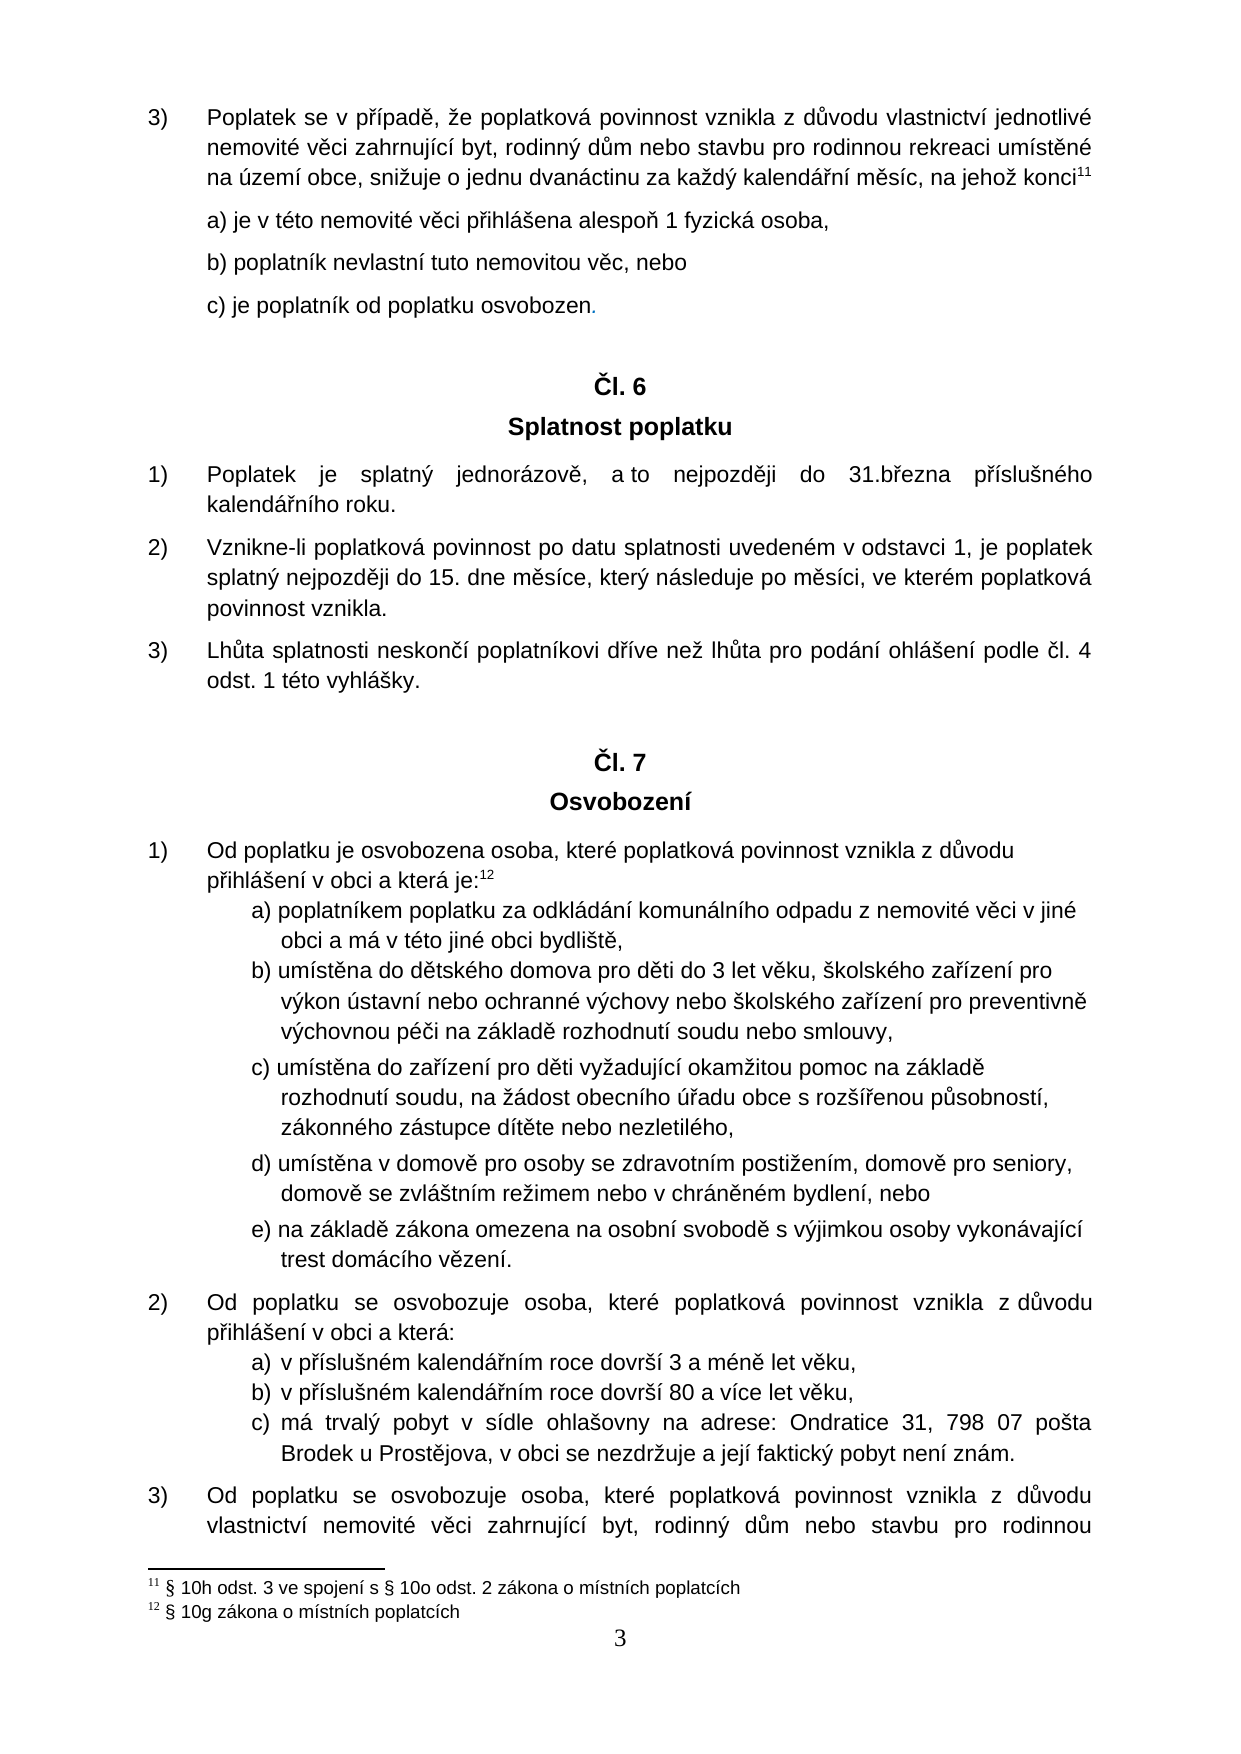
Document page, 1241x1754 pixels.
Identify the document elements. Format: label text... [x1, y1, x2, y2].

text Čl. 7 [148, 748, 1093, 776]
text Osvobození [148, 787, 1093, 816]
text d) umístěna v domově pro osoby se zdravotním postižením, domově pro seniory, domově se zvláštním režimem nebo v chráněném bydlení, nebo [251, 1150, 1093, 1206]
text b) poplatník nevlastní tuto nemovitou věc, nebo [207, 249, 1093, 276]
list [148, 1482, 1093, 1539]
text Čl. 6 [148, 372, 1093, 401]
list Od poplatku se osvobozuje osoba, které poplatková povinnost vznikla z důvodu přihlášení v obci a která: [148, 1288, 1093, 1345]
list Vznikne-li poplatková povinnost po datu splatnosti uvedeném v odstavci 1, je poplatek splatný nejpozději do 15. dne měsíce, který následuje po měsíci, ve kterém poplatková povinnost vznikla. [148, 534, 1093, 621]
list Lhůta splatnosti neskončí poplatníkovi dříve než lhůta pro podání ohlášení podle čl. 4 odst. 1 této vyhlášky. [148, 637, 1093, 694]
text c) umístěna do zařízení pro děti vyžadující okamžitou pomoc na základě rozhodnutí soudu, na žádost obecního úřadu obce s rozšířenou působností, zákonného zástupce dítěte nebo nezletilého, [251, 1053, 1093, 1140]
list v příslušném kalendářním roce dovrší 3 a méně let věku, [251, 1349, 1093, 1375]
text a) poplatníkem poplatku za odkládání komunálního odpadu z nemovité věci v jiné obci a má v této jiné obci bydliště, [251, 897, 1093, 953]
text c) je poplatník od poplatku osvobozen. [207, 292, 1093, 318]
list Od poplatku je osvobozena osoba, které poplatková povinnost vznikla z důvodu přihlášení v obci a která je: [148, 837, 1093, 893]
list Poplatek je splatný jednorázově, a to nejpozději do 31.března příslušného kalendářního roku. [148, 461, 1093, 518]
list v příslušném kalendářním roce dovrší 80 a více let věku, [251, 1379, 1093, 1406]
text b) umístěna do dětského domova pro děti do 3 let věku, školského zařízení pro výkon ústavní nebo ochranné výchovy nebo školského zařízení pro preventivně výchovnou péči na základě rozhodnutí soudu nebo smlouvy, [251, 957, 1093, 1044]
list má trvalý pobyt v sídle ohlašovny na adrese: Ondratice 31, 798 07 pošta Brodek u Prostějova, v obci se nezdržuje a její faktický pobyt není znám. [251, 1409, 1093, 1466]
text e) na základě zákona omezena na osobní svobodě s výjimkou osoby vykonávající trest domácího vězení. [251, 1216, 1093, 1272]
list Poplatek se v případě, že poplatková povinnost vznikla z důvodu vlastnictví jednotlivé nemovité věci zahrnující byt, rodinný dům nebo stavbu pro rodinnou rekreaci umístěné na území obce, snižuje o jednu dvanáctinu za každý kalendářní měsíc, na jehož konci [148, 103, 1093, 190]
text a) je v této nemovité věci přihlášena alespoň 1 fyzická osoba, [207, 207, 1093, 233]
text Splatnost poplatku [148, 411, 1093, 440]
